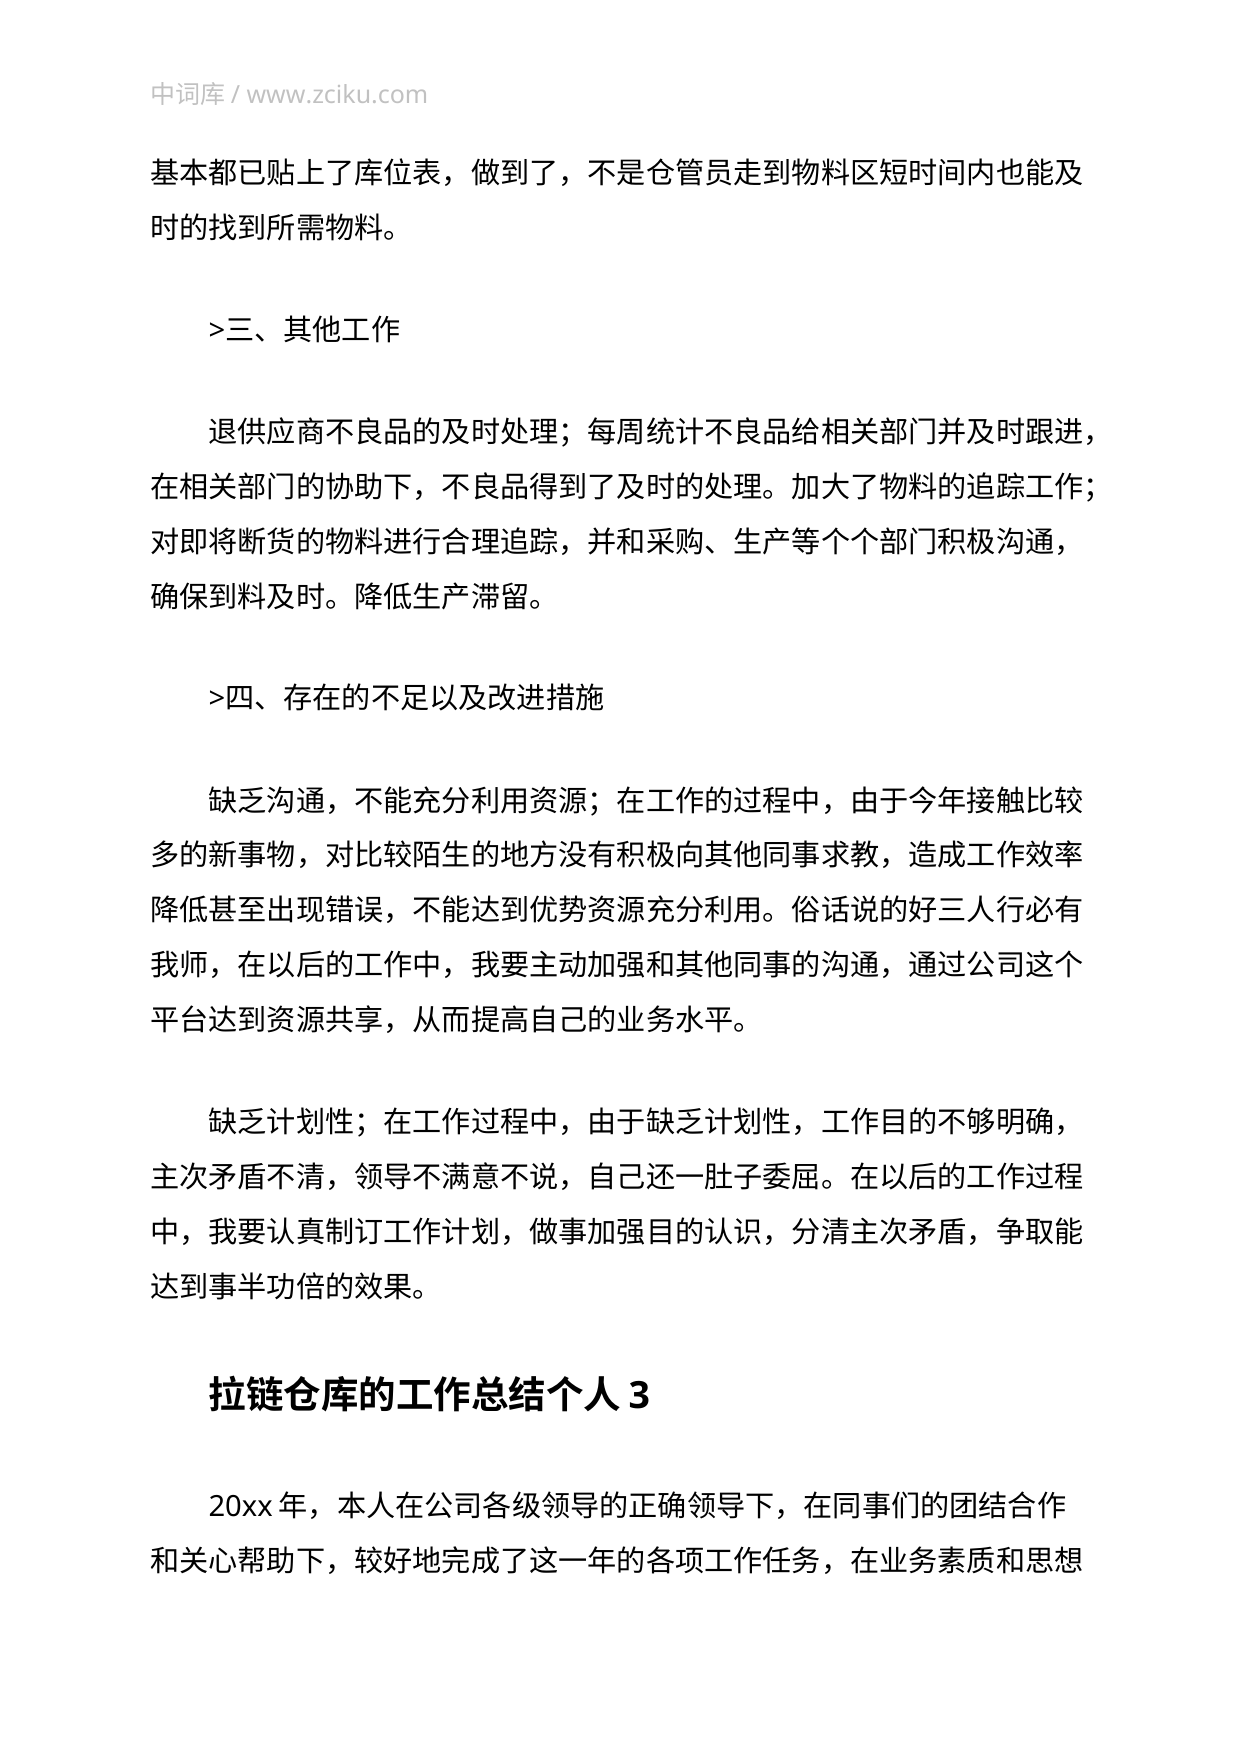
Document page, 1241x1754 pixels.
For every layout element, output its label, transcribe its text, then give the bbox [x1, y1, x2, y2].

text 缺乏沟通，不能充分利用资源；在工作的过程中，由于今年接触比较多的新事物，对比较陌生的地方没有积极向其他同事求教，造成工作效率降低甚至出现错误，不能达到优势资源充分利用。俗话说的好三人行必有我师，在以后的工作中，我要主动加强和其他同事的沟通，通过公司这个平台达到资源共享，从而提高自己的业务水平。 [150, 777, 1090, 1039]
text >四、存在的不足以及改进措施 [150, 675, 1090, 717]
text 拉链仓库的工作总结个人3 [150, 1365, 1090, 1419]
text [150, 1482, 1090, 1580]
text 退供应商不良品的及时处理；每周统计不良品给相关部门并及时跟进，在相关部门的协助下，不良品得到了及时的处理。加大了物料的追踪工作；对即将断货的物料进行合理追踪，并和采购、生产等个个部门积极沟通，确保到料及时。降低生产滞留。 [150, 409, 1090, 616]
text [150, 150, 1090, 247]
text 缺乏计划性；在工作过程中，由于缺乏计划性，工作目的不够明确，主次矛盾不清，领导不满意不说，自己还一肚子委屈。在以后的工作过程中，我要认真制订工作计划，做事加强目的认识，分清主次矛盾，争取能达到事半功倍的效果。 [150, 1098, 1090, 1305]
text >三、其他工作 [150, 307, 1090, 349]
